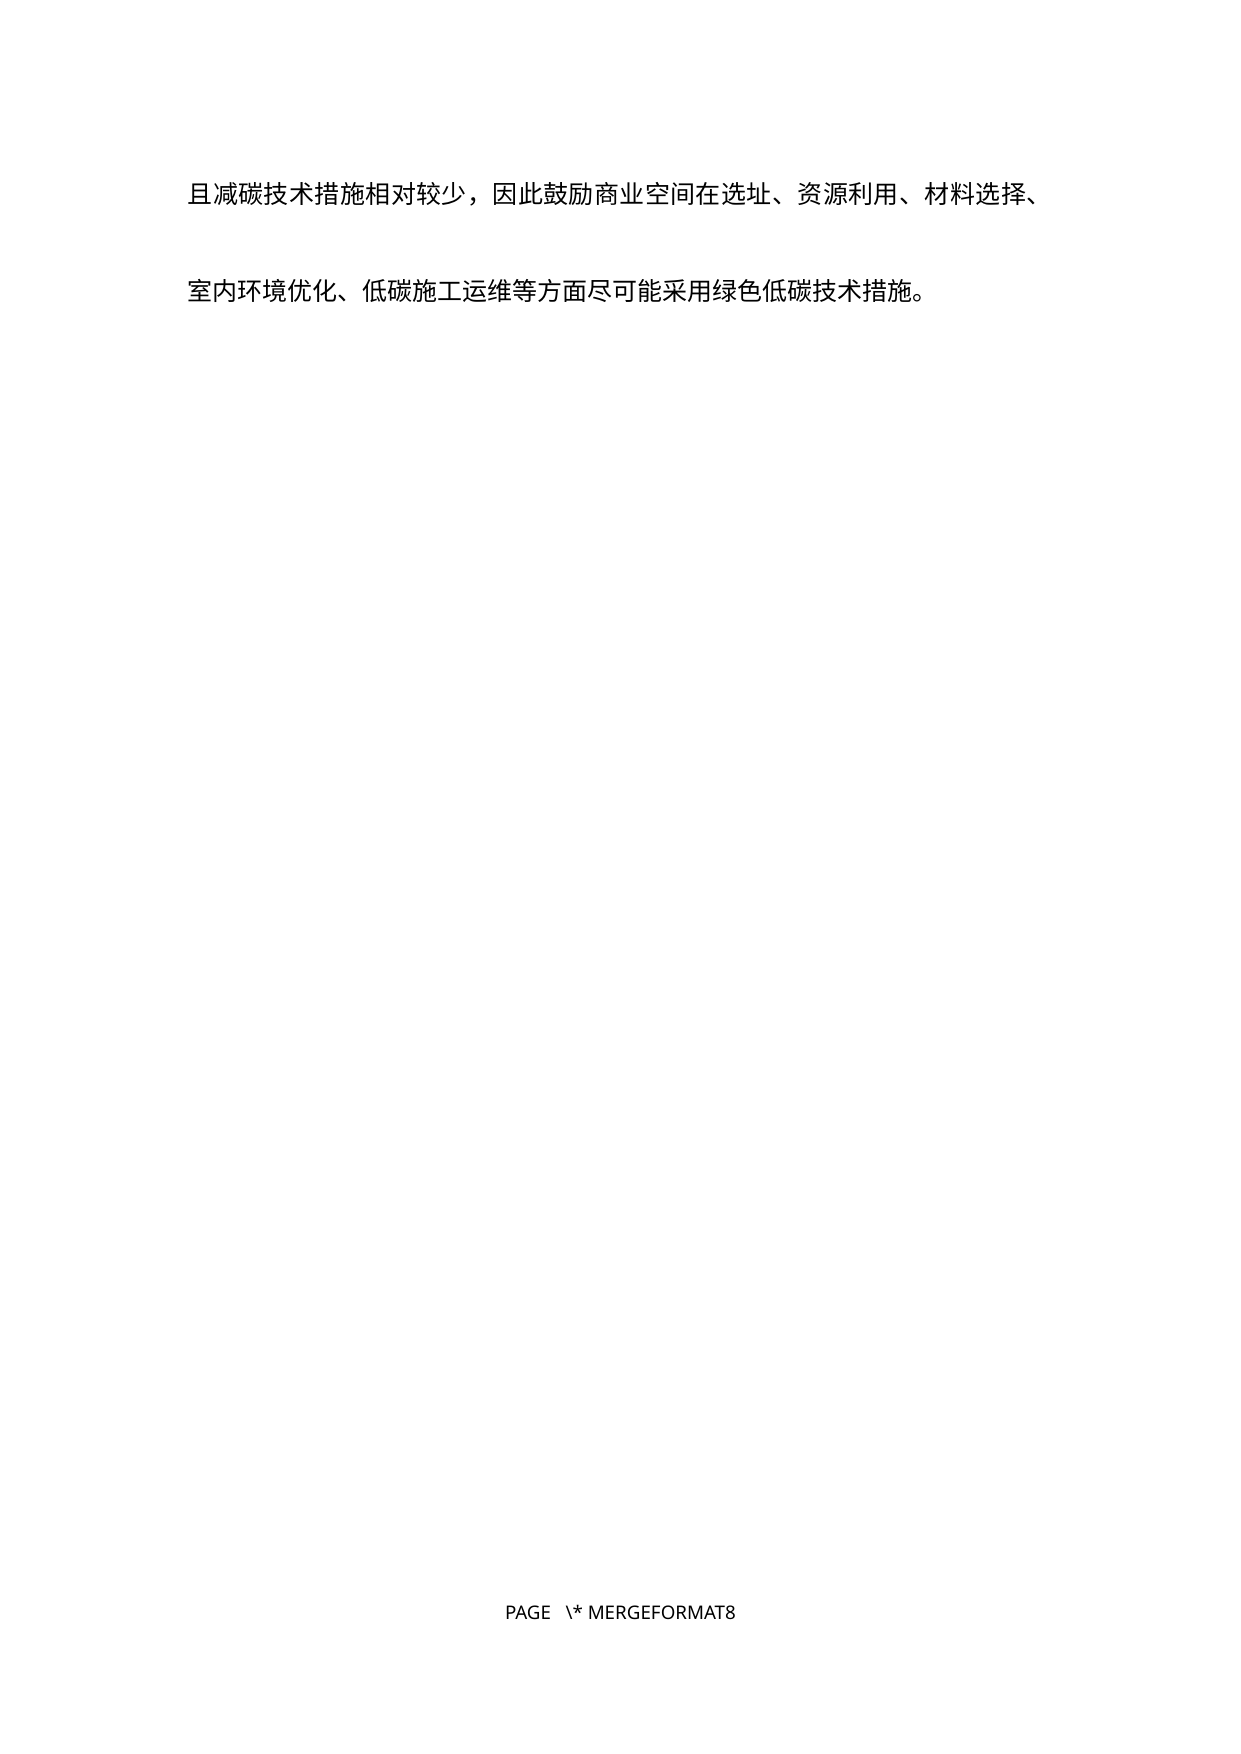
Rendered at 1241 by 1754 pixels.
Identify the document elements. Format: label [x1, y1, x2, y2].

text [187, 160, 1053, 322]
